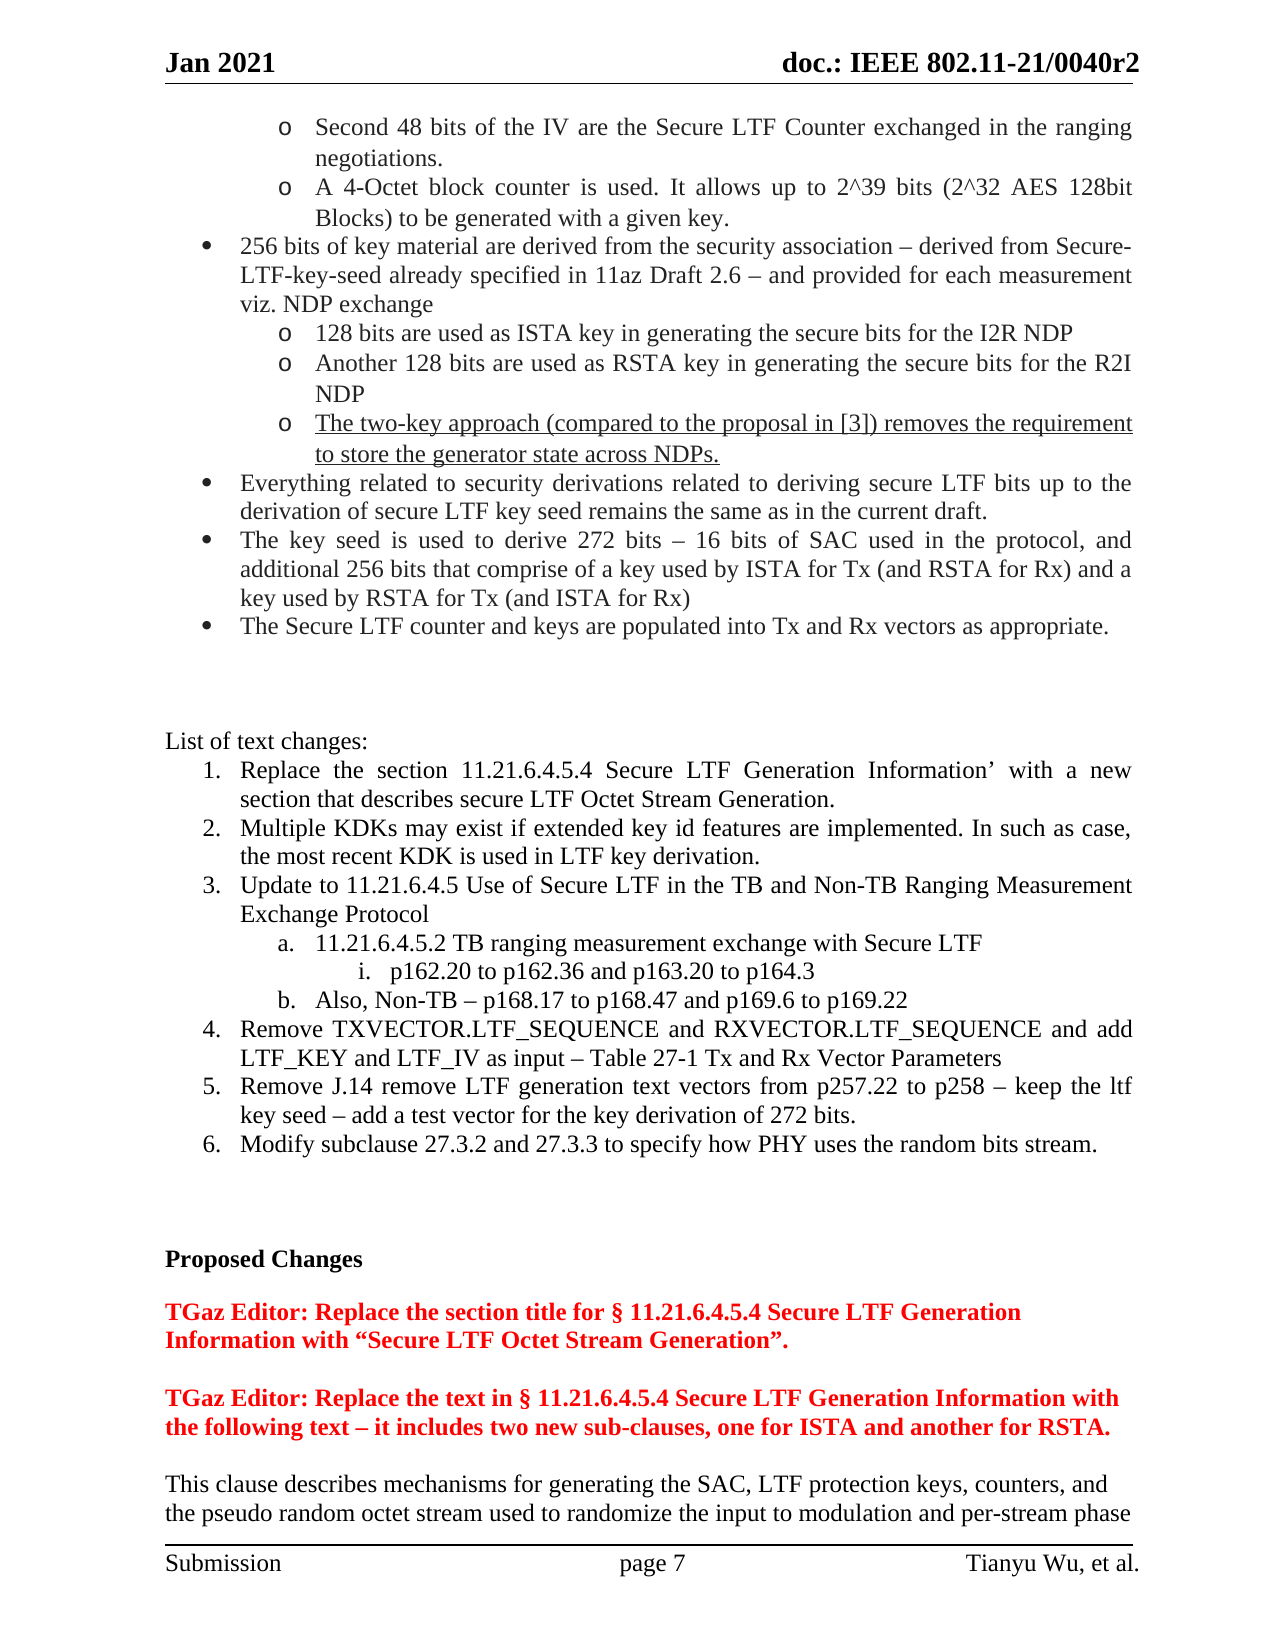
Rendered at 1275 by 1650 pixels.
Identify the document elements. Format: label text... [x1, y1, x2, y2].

list Remove J.14 remove LTF generation text vectors from p257.22 to p258 – keep the ltf key seed – add a test vector for the key derivation of 272 bits. [202, 1071, 1133, 1129]
list Another 128 bits are used as RSTA key in generating the secure bits for the R2I NDP [277, 348, 1133, 408]
list p162.20 to p162.36 and p163.20 to p164.3 [371, 956, 1133, 985]
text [165, 1469, 1133, 1527]
list Remove TXVECTOR.LTF_SEQUENCE and RXVECTOR.LTF_SEQUENCE and add LTF_KEY and LTF_IV as input – Table 27-1 Tx and Rx Vector Parameters [202, 1014, 1133, 1071]
list Everything related to security derivations related to deriving secure LTF bits up to the derivation of secure LTF key seed remains the same as in the current draft. [202, 468, 1133, 525]
list 256 bits of key material are derived from the security association – derived from Secure-LTF-key-seed already specified in 11az Draft 2.6 – and provided for each measurement viz. NDP exchange [202, 231, 1133, 318]
list Multiple KDKs may exist if extended key id features are implemented. In such as case, the most recent KDK is used in LTF key derivation. [202, 813, 1133, 870]
text TGaz Editor: Replace the text in § 11.21.6.4.5.4 Secure LTF Generation Information with the following text – it includes two new sub-clauses, one for ISTA and another for RSTA. [165, 1383, 1133, 1440]
list Second 48 bits of the IV are the Secure LTF Counter exchanged in the ranging negotiations. [277, 112, 1133, 172]
list Modify subclause 27.3.2 and 27.3.3 to specify how PHY uses the random bits stream. [202, 1129, 1133, 1158]
list 128 bits are used as ISTA key in generating the secure bits for the I2R NDP [277, 318, 1133, 348]
list Replace the section 11.21.6.4.5.4 Secure LTF Generation Information’ with a new section that describes secure LTF Octet Stream Generation. [202, 755, 1133, 813]
list The Secure LTF counter and keys are populated into Tx and Rx vectors as appropriate. [202, 611, 1133, 640]
text Proposed Changes [165, 1244, 1133, 1273]
list A 4-Octet block counter is used. It allows up to 2^39 bits (2^32 AES 128bit Blocks) to be generated with a given key. [277, 172, 1133, 231]
text List of text changes: [165, 726, 1133, 755]
list Also, Non-TB – p168.17 to p168.47 and p169.6 to p169.22 [277, 985, 1133, 1014]
text TGaz Editor: Replace the section title for § 11.21.6.4.5.4 Secure LTF Generation Information with “Secure LTF Octet Stream Generation”. [165, 1297, 1133, 1354]
list The key seed is used to derive 272 bits – 16 bits of SAC used in the protocol, and additional 256 bits that comprise of a key used by ISTA for Tx (and RSTA for Rx) and a key used by RSTA for Tx (and ISTA for Rx) [202, 525, 1133, 611]
list 11.21.6.4.5.2 TB ranging measurement exchange with Secure LTF [277, 928, 1133, 956]
list The two-key approach (compared to the proposal in [3]) removes the requirement to store the generator state across NDPs. [277, 408, 1133, 468]
list Update to 11.21.6.4.5 Use of Secure LTF in the TB and Non-TB Ranging Measurement Exchange Protocol [202, 870, 1133, 928]
